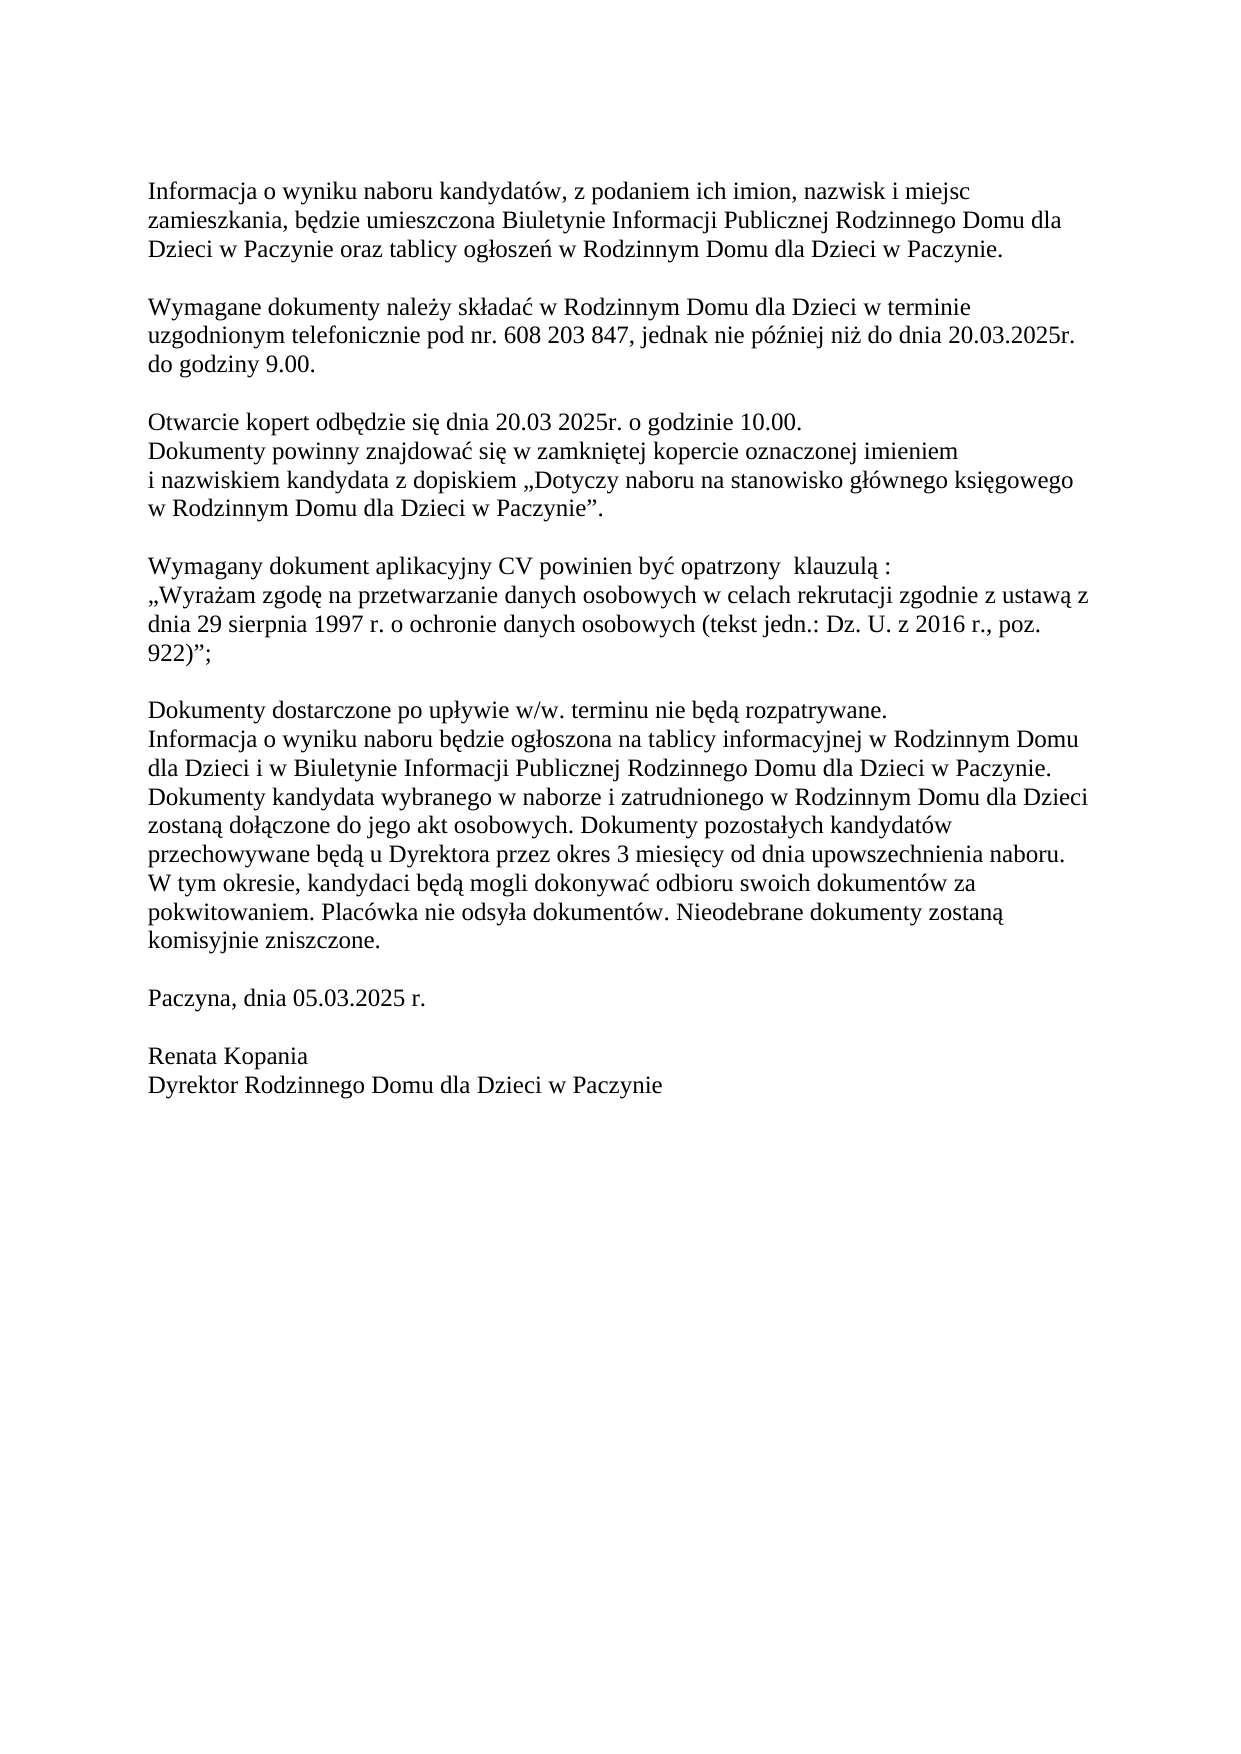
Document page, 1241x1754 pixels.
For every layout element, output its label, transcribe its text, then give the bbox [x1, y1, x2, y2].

text Renata Kopania Dyrektor Rodzinnego Domu dla Dzieci w Paczynie [148, 1041, 1093, 1099]
text Wymagany dokument aplikacyjny CV powinien być opatrzony klauzulą : „Wyrażam zgodę na przetwarzanie danych osobowych w celach rekrutacji zgodnie z ustawą z dnia 29 sierpnia 1997 r. o ochronie danych osobowych (tekst jedn.: Dz. U. z 2016 r., poz. 922)”; [148, 551, 1093, 666]
text Informacja o wyniku naboru kandydatów, z podaniem ich imion, nazwisk i miejsc zamieszkania, będzie umieszczona Biuletynie Informacji Publicznej Rodzinnego Domu dla Dzieci w Paczynie oraz tablicy ogłoszeń w Rodzinnym Domu dla Dzieci w Paczynie. [148, 148, 1093, 263]
text Dokumenty dostarczone po upływie w/w. terminu nie będą rozpatrywane. Informacja o wyniku naboru będzie ogłoszona na tablicy informacyjnej w Rodzinnym Domu dla Dzieci i w Biuletynie Informacji Publicznej Rodzinnego Domu dla Dzieci w Paczynie. Dokumenty kandydata wybranego w naborze i zatrudnionego w Rodzinnym Domu dla Dzieci zostaną dołączone do jego akt osobowych. Dokumenty pozostałych kandydatów przechowywane będą u Dyrektora przez okres 3 miesięcy od dnia upowszechnienia naboru. W tym okresie, kandydaci będą mogli dokonywać odbioru swoich dokumentów za pokwitowaniem. Placówka nie odsyła dokumentów. Nieodebrane dokumenty zostaną komisyjnie zniszczone. [148, 696, 1093, 954]
text Wymagane dokumenty należy składać w Rodzinnym Domu dla Dzieci w terminie uzgodnionym telefonicznie pod nr. 608 203 847, jednak nie później niż do dnia 20.03.2025r. do godziny 9.00. [148, 292, 1093, 378]
text Paczyna, dnia 05.03.2025 r. [148, 983, 1093, 1012]
text Otwarcie kopert odbędzie się dnia 20.03 2025r. o godzinie 10.00. Dokumenty powinny znajdować się w zamkniętej kopercie oznaczonej imieniem i nazwiskiem kandydata z dopiskiem „Dotyczy naboru na stanowisko głównego księgowego w Rodzinnym Domu dla Dzieci w Paczynie”. [148, 407, 1093, 522]
